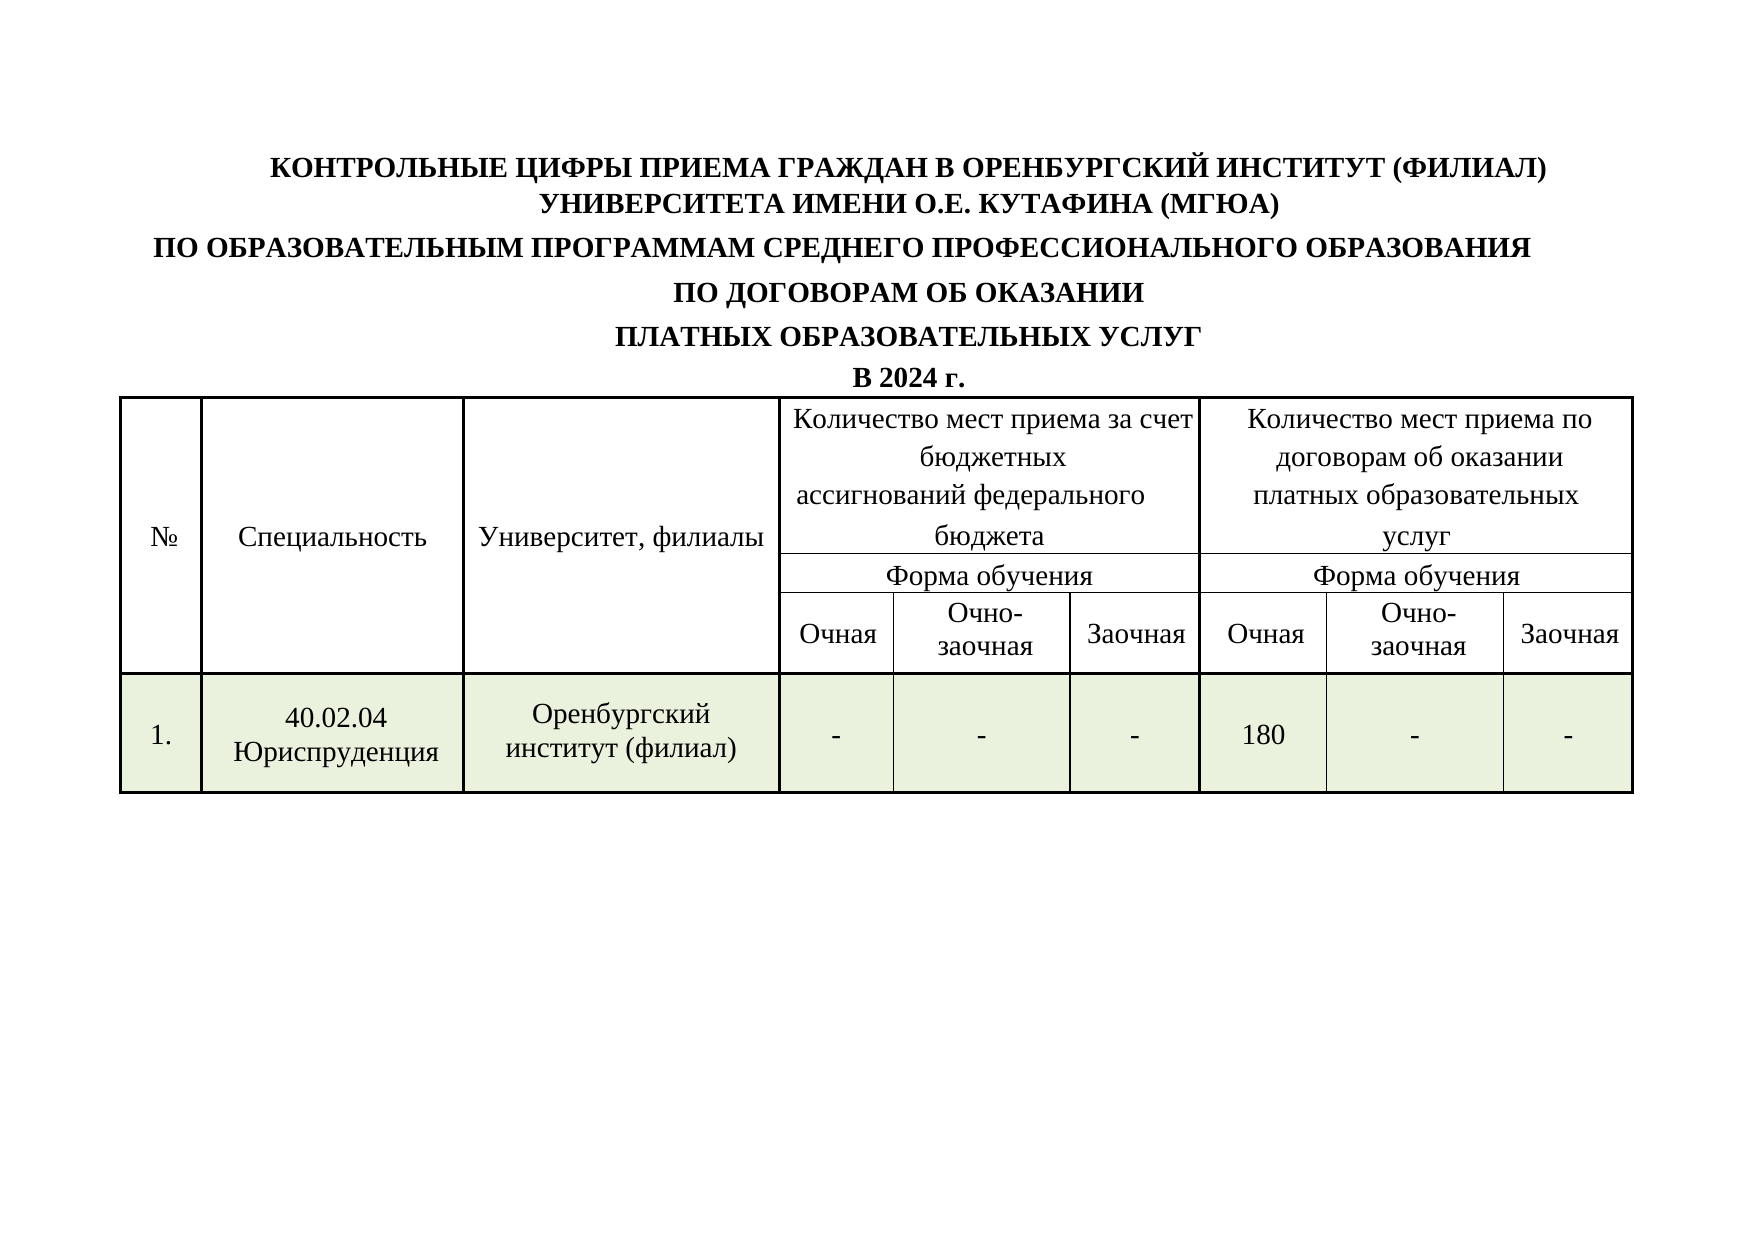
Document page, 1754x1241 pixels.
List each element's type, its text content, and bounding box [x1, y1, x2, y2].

text ПО ДОГОВОРАМ ОБ ОКАЗАНИИ [153, 275, 1664, 308]
table_header Специальность [203, 399, 462, 672]
table_header Количество мест приема по договорам об оказании платных образовательных услуг [1201, 399, 1631, 553]
text ПО ОБРАЗОВАТЕЛЬНЫМ ПРОГРАММАМ СРЕДНЕГО ПРОФЕССИОНАЛЬНОГО ОБРАЗОВАНИЯ [153, 231, 1664, 264]
table_header Количество мест приема за счет бюджетных ассигнований федерального бюджета [781, 399, 1198, 553]
table_cell 180 [1201, 675, 1326, 791]
table_cell - [781, 675, 893, 791]
table_cell Очная [1201, 593, 1326, 672]
text ПЛАТНЫХ ОБРАЗОВАТЕЛЬНЫХ УСЛУГ [153, 319, 1664, 353]
table_cell Очная [781, 593, 893, 672]
table_cell Очно-заочная [1327, 593, 1503, 672]
table_cell Форма обучения [1201, 554, 1631, 592]
table_header № [122, 399, 200, 672]
table_header Университет, филиалы [465, 399, 778, 672]
table_cell - [1071, 675, 1198, 791]
table_cell - [1504, 675, 1631, 791]
table_cell Оренбургский институт (филиал) [465, 675, 778, 791]
table_cell - [894, 675, 1069, 791]
table_cell Очно-заочная [894, 593, 1069, 672]
table_cell Заочная [1504, 593, 1631, 672]
table_cell 1. [122, 675, 200, 791]
text КОНТРОЛЬНЫЕ ЦИФРЫ ПРИЕМА ГРАЖДАН В ОРЕНБУРГСКИЙ ИНСТИТУТ (ФИЛИАЛ) УНИВЕРСИТЕТА ИМЕНИ О.Е. КУТАФИНА (МГЮА) [153, 150, 1664, 220]
text В 2024 г. [153, 360, 1664, 393]
table_cell Заочная [1071, 593, 1198, 672]
table_cell Форма обучения [781, 554, 1198, 592]
table_cell - [1327, 675, 1503, 791]
table_cell 40.02.04 Юриспруденция [203, 675, 462, 791]
